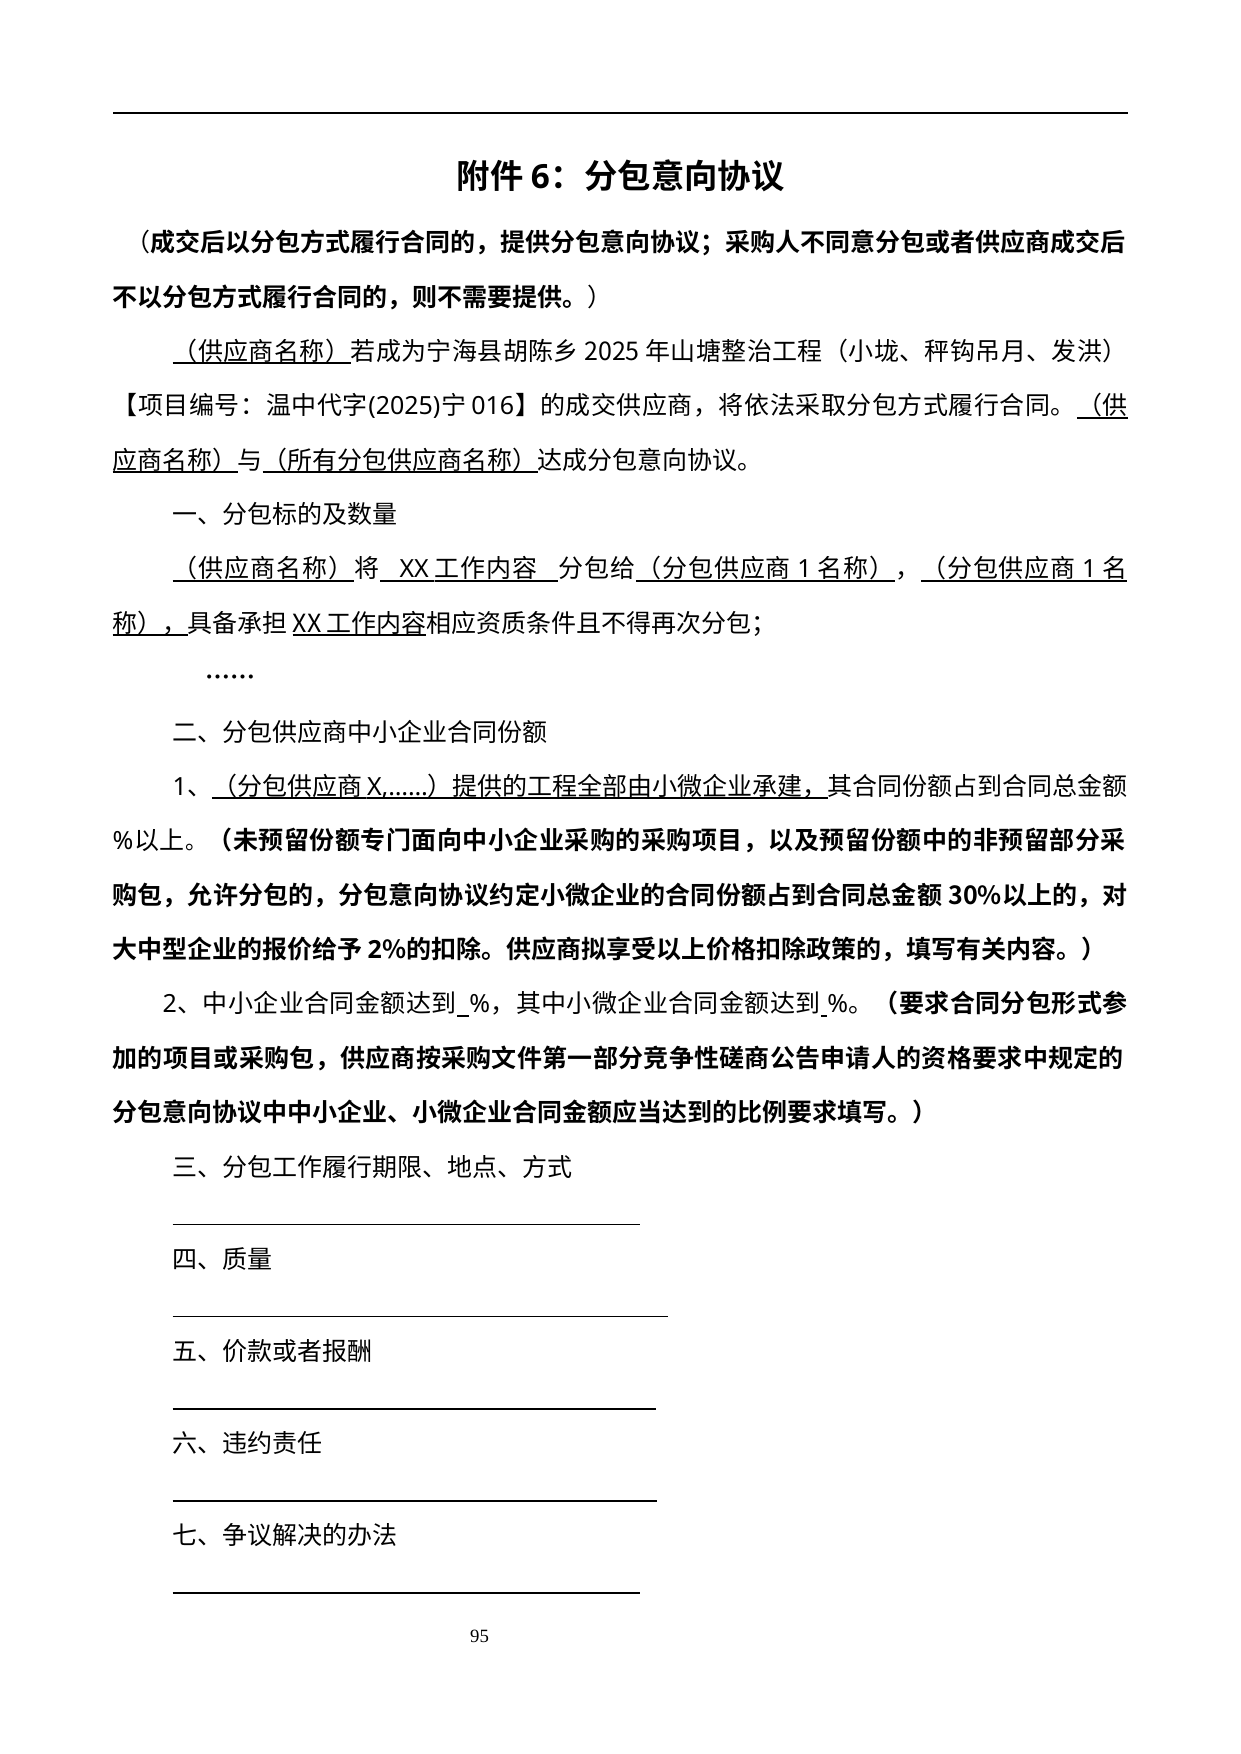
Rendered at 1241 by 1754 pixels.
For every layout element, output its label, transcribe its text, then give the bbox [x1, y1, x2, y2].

text 二、分包供应商中小企业合同份额 [112, 712, 1128, 748]
text （成交后以分包方式履行合同的，提供分包意向协议；采购人不同意分包或者供应商成交后不以分包方式履行合同的，则不需要提供。） [112, 223, 1128, 313]
text 附件6：分包意向协议 [112, 150, 1128, 198]
text 六、违约责任 [172, 1423, 1128, 1460]
subtitle …… [182, 658, 1128, 694]
text 三、分包工作履行期限、地点、方式 [112, 1147, 1128, 1183]
text （供应商名称）将 XX工作内容 分包给（分包供应商1名称），（分包供应商1名称），具备承担XX工作内容相应资质条件且不得再次分包； [112, 549, 1128, 639]
text （供应商名称）若成为宁海县胡陈乡2025年山塘整治工程（小垅、秤钩吊月、发洪）【项目编号：温中代字(2025)宁016】的成交供应商，将依法采取分包方式履行合同。（供应商名称）与（所有分包供应商名称）达成分包意向协议。 [112, 331, 1128, 476]
text 五、价款或者报酬 [112, 1331, 1128, 1368]
text 2、中小企业合同金额达到 %，其中小微企业合同金额达到 %。（要求合同分包形式参加的项目或采购包，供应商按采购文件第一部分竞争性磋商公告申请人的资格要求中规定的分包意向协议中中小企业、小微企业合同金额应当达到的比例要求填写。） [112, 984, 1128, 1129]
text 七、争议解决的办法 [112, 1516, 1128, 1552]
text 四、质量 [112, 1239, 1128, 1275]
text 一、分包标的及数量 [112, 494, 1128, 531]
text 1、（分包供应商X,……）提供的工程全部由小微企业承建，其合同份额占到合同总金额 %以上。（未预留份额专门面向中小企业采购的采购项目，以及预留份额中的非预留部分采购包，允许分包的，分包意向协议约定小微企业的合同份额占到合同总金额30%以上的，对大中型企业的报价给予2%的扣除。供应商拟享受以上价格扣除政策的，填写有关内容。） [112, 766, 1128, 966]
